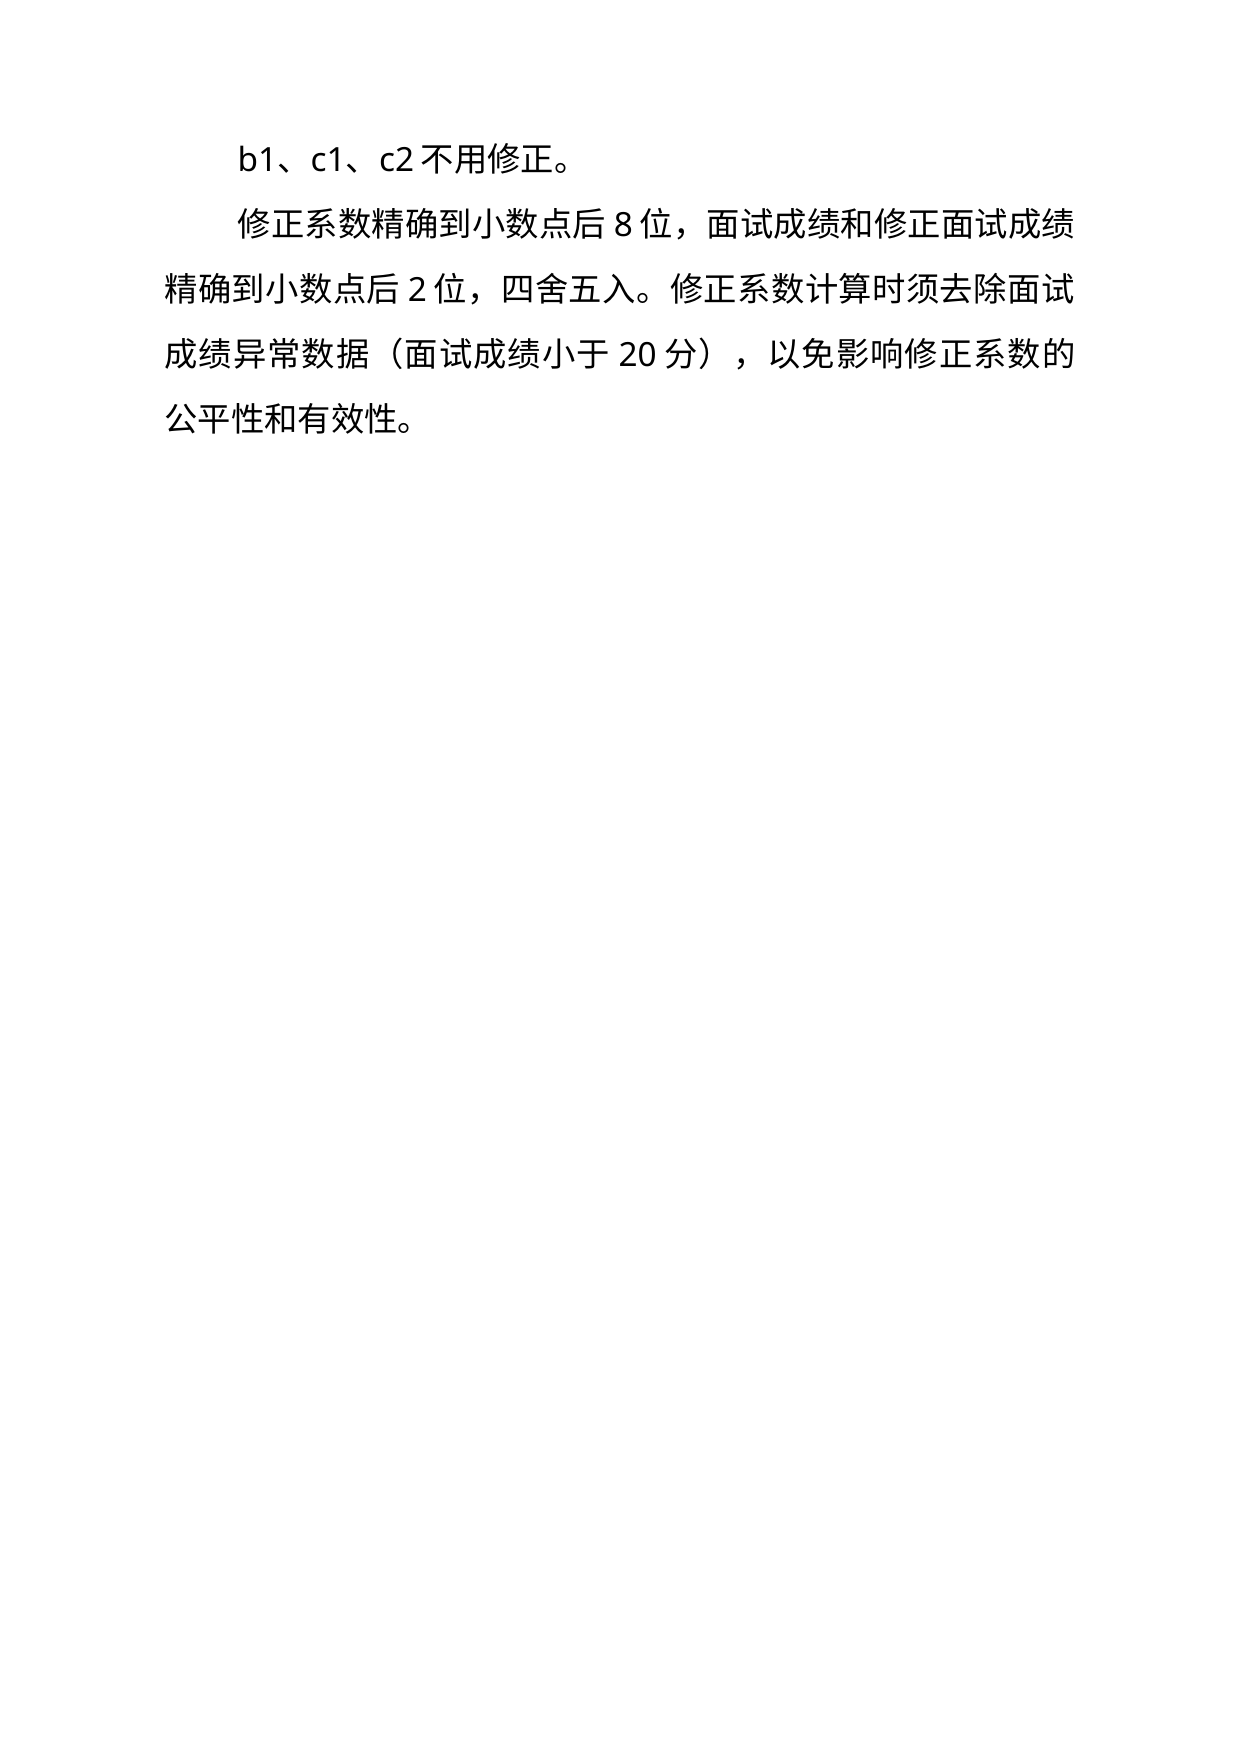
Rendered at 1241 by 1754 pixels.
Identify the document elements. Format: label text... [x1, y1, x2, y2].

text 修正系数精确到小数点后8位，面试成绩和修正面试成绩精确到小数点后2位，四舍五入。修正系数计算时须去除面试成绩异常数据（面试成绩小于20分），以免影响修正系数的公平性和有效性。 [164, 189, 1076, 449]
text b1、c1、c2不用修正。 [164, 124, 1076, 189]
